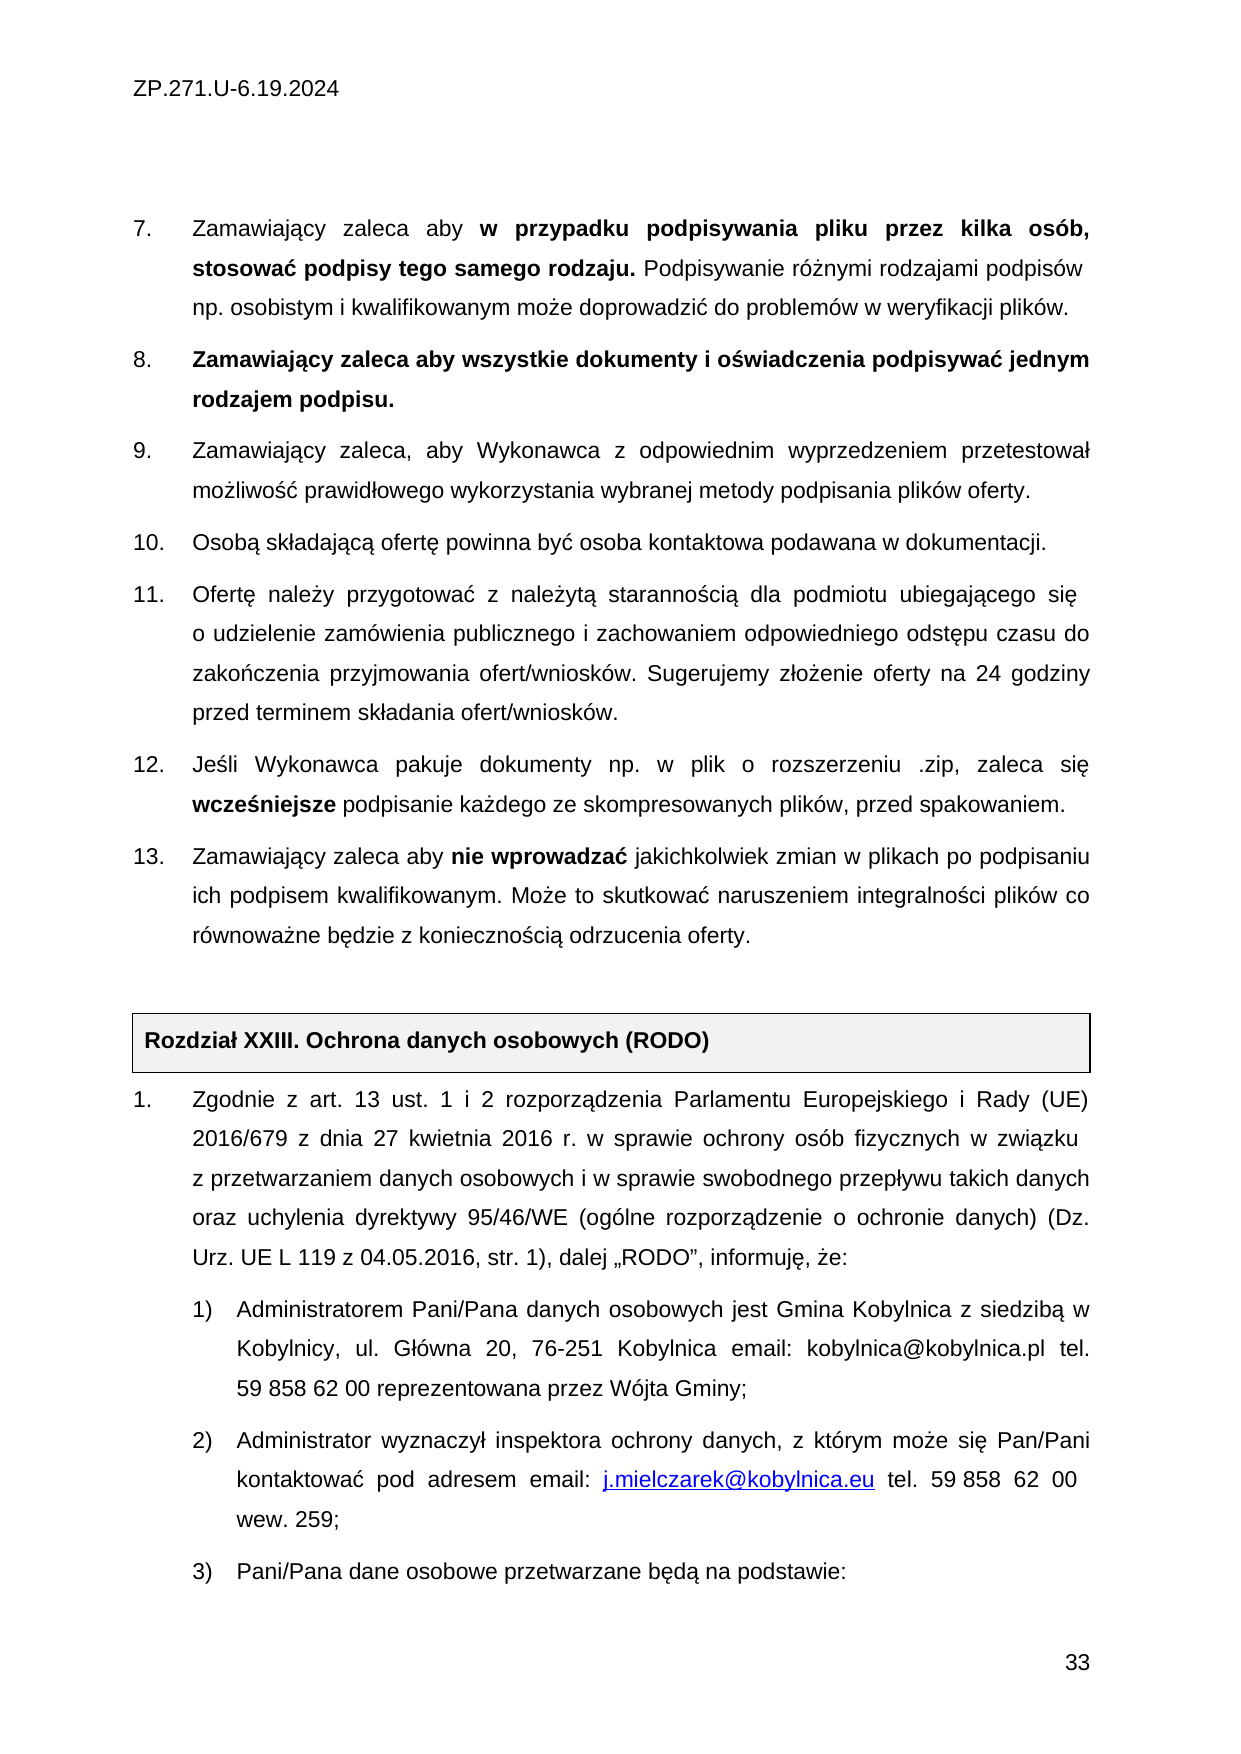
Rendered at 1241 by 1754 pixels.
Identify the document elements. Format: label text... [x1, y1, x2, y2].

list Administratorem Pani/Pana danych osobowych jest Gmina Kobylnica z siedzibą w Kobylnicy, ul. Główna 20, 76-251 Kobylnica email: kobylnica@kobylnica.pl tel. 59 858 62 00 reprezentowana przez Wójta Gminy; [192, 1296, 1090, 1401]
list Pani/Pana dane osobowe przetwarzane będą na podstawie: [192, 1558, 1090, 1584]
list Zgodnie z art. 13 ust. 1 i 2 rozporządzenia Parlamentu Europejskiego i Rady (UE) 2016/679 z dnia 27 kwietnia 2016 r. w sprawie ochrony osób fizycznych w związku z przetwarzaniem danych osobowych i w sprawie swobodnego przepływu takich danych oraz uchylenia dyrektywy 95/46/WE (ogólne rozporządzenie o ochronie danych) (Dz. Urz. UE L 119 z 04.05.2016, str. 1), dalej „RODO”, informuję, że: [133, 1086, 1090, 1270]
list Zamawiający zaleca aby nie wprowadzać jakichkolwiek zmian w plikach po podpisaniu ich podpisem kwalifikowanym. Może to skutkować naruszeniem integralności plików co równoważne będzie z koniecznością odrzucenia oferty. [133, 843, 1090, 948]
list Administrator wyznaczył inspektora ochrony danych, z którym może się Pan/Pani kontaktować pod adresem email: j.mielczarek@kobylnica.eu tel. 59 858 62 00 wew. 259; [192, 1427, 1090, 1532]
table_header Rozdział XXIII. Ochrona danych osobowych (RODO) [133, 1014, 1089, 1072]
list Jeśli Wykonawca pakuje dokumenty np. w plik o rozszerzeniu .zip, zaleca się wcześniejsze podpisanie każdego ze skompresowanych plików, przed spakowaniem. [133, 751, 1090, 817]
list Zamawiający zaleca aby wszystkie dokumenty i oświadczenia podpisywać jednym rodzajem podpisu. [133, 346, 1090, 412]
list Zamawiający zaleca aby w przypadku podpisywania pliku przez kilka osób, stosować podpisy tego samego rodzaju. Podpisywanie różnymi rodzajami podpisów np. osobistym i kwalifikowanym może doprowadzić do problemów w weryfikacji plików. [133, 215, 1090, 320]
list Zamawiający zaleca, aby Wykonawca z odpowiednim wyprzedzeniem przetestował możliwość prawidłowego wykorzystania wybranej metody podpisania plików oferty. [133, 437, 1090, 503]
list Ofertę należy przygotować z należytą starannością dla podmiotu ubiegającego się o udzielenie zamówienia publicznego i zachowaniem odpowiedniego odstępu czasu do zakończenia przyjmowania ofert/wniosków. Sugerujemy złożenie oferty na 24 godziny przed terminem składania ofert/wniosków. [133, 581, 1090, 726]
list Osobą składającą ofertę powinna być osoba kontaktowa podawana w dokumentacji. [133, 529, 1090, 555]
